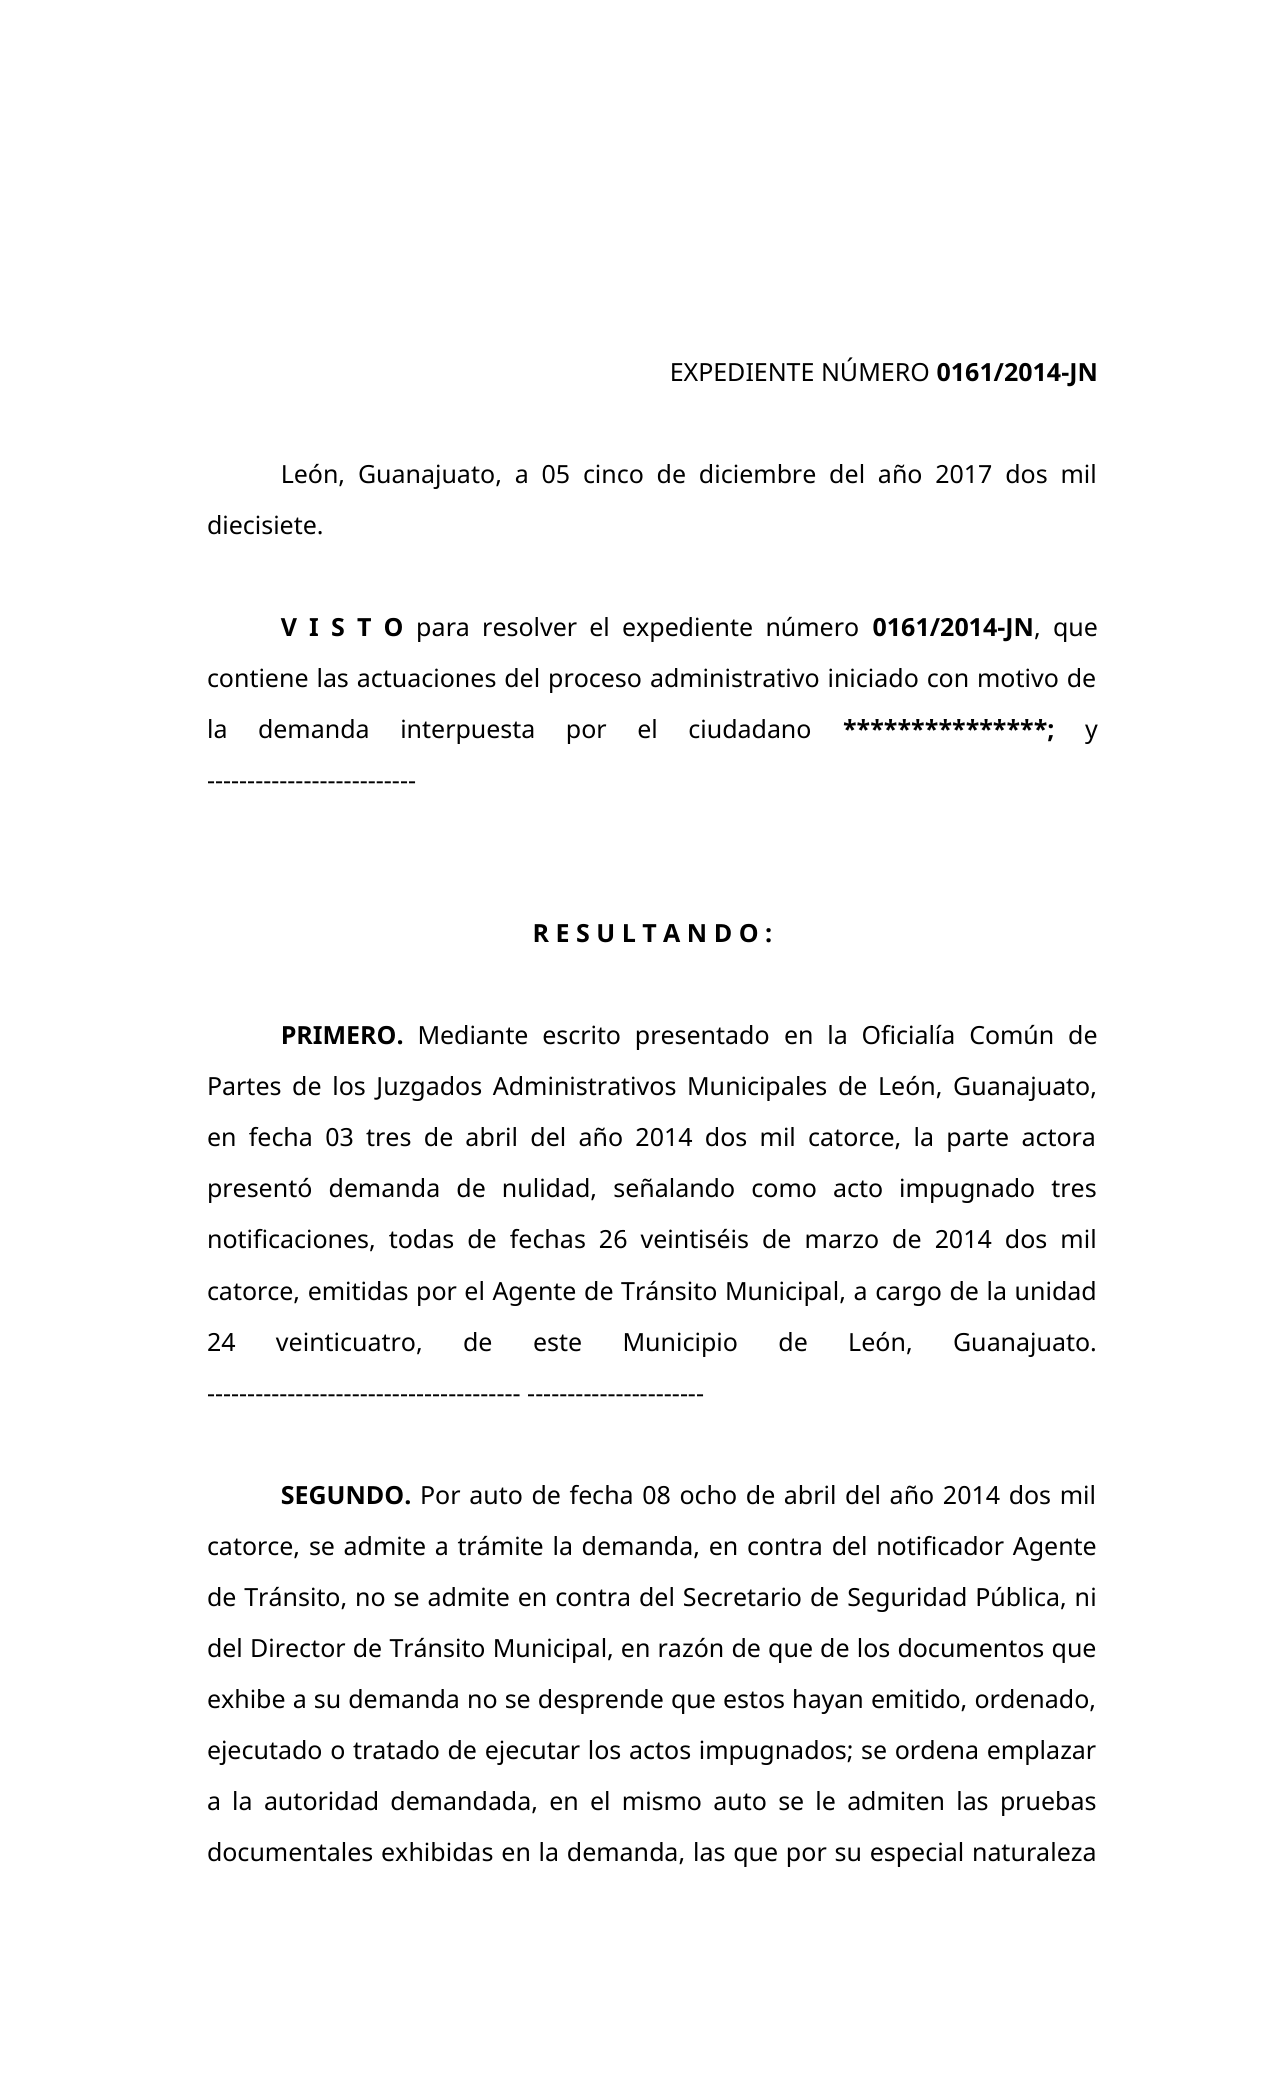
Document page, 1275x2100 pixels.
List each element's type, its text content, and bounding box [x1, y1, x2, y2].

text R E S U L T A N D O : [207, 916, 1098, 950]
text León, Guanajuato, a 05 cinco de diciembre del año 2017 dos mil diecisiete. [207, 456, 1098, 542]
text EXPEDIENTE NÚMERO 0161/2014-JN [207, 354, 1098, 388]
text PRIMERO. Mediante escrito presentado en la Oficialía Común de Partes de los Juzgados Administrativos Municipales de León, Guanajuato, en fecha 03 tres de abril del año 2014 dos mil catorce, la parte actora presentó demanda de nulidad, señalando como acto impugnado tres notificaciones, todas de fechas 26 veintiséis de marzo de 2014 dos mil catorce, emitidas por el Agente de Tránsito Municipal, a cargo de la unidad 24 veinticuatro, de este Municipio de León, Guanajuato. --------------------------------------- ---------------------- [207, 1018, 1098, 1409]
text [207, 1477, 1098, 1869]
text V I S T O para resolver el expediente número 0161/2014-JN, que contiene las actuaciones del proceso administrativo iniciado con motivo de la demanda interpuesta por el ciudadano ***************; y -------------------------- [207, 609, 1098, 797]
